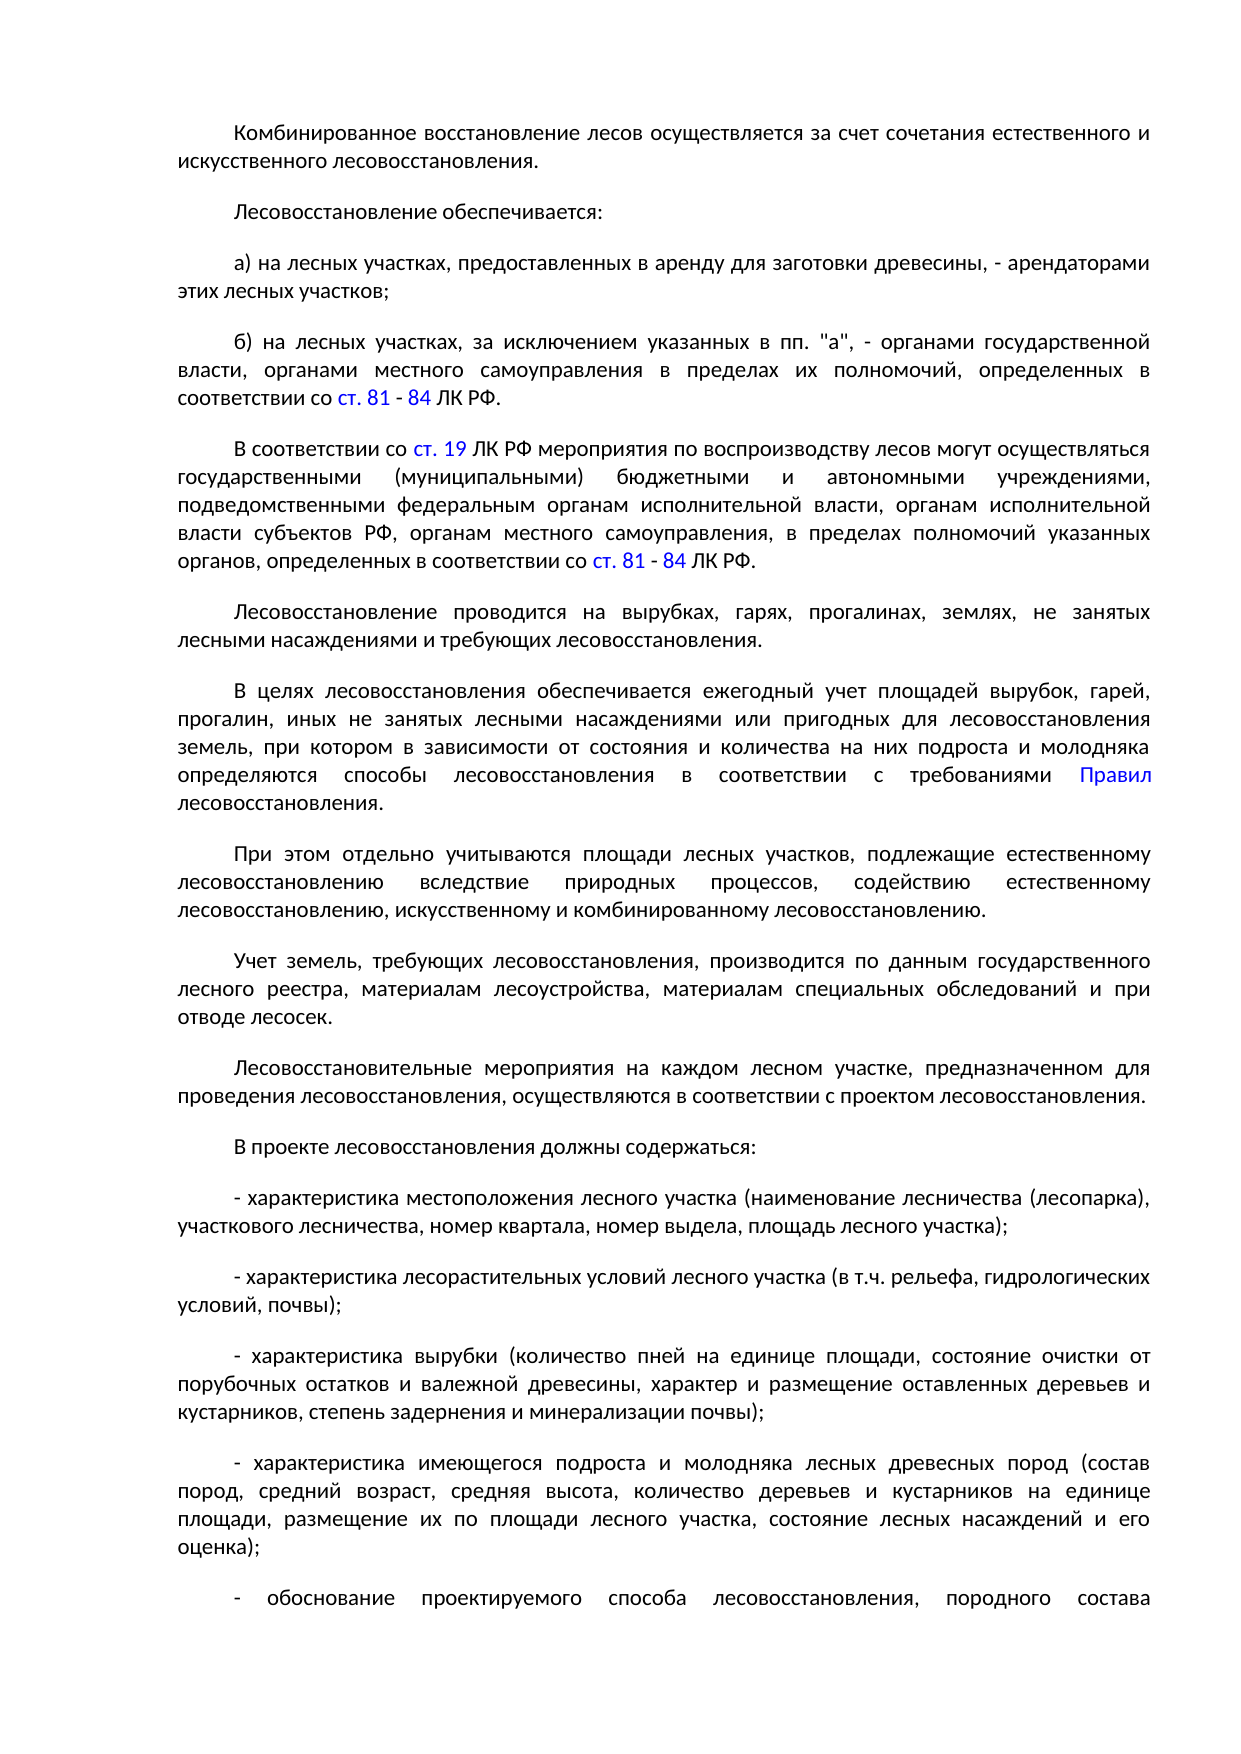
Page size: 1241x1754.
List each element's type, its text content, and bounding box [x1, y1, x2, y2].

text Комбинированное восстановление лесов осуществляется за счет сочетания естественного и искусственного лесовосстановления. [177, 118, 1152, 174]
text В проекте лесовосстановления должны содержаться: [177, 1132, 1152, 1160]
text - характеристика имеющегося подроста и молодняка лесных древесных пород (состав пород, средний возраст, средняя высота, количество деревьев и кустарников на единице площади, размещение их по площади лесного участка, состояние лесных насаждений и его оценка); [177, 1448, 1152, 1560]
text - характеристика лесорастительных условий лесного участка (в т.ч. рельефа, гидрологических условий, почвы); [177, 1262, 1152, 1318]
text В соответствии со ст. 19 ЛК РФ мероприятия по воспроизводству лесов могут осуществляться государственными (муниципальными) бюджетными и автономными учреждениями, подведомственными федеральным органам исполнительной власти, органам исполнительной власти субъектов РФ, органам местного самоуправления, в пределах полномочий указанных органов, определенных в соответствии со ст. 81 - 84 ЛК РФ. [177, 434, 1152, 574]
text Учет земель, требующих лесовосстановления, производится по данным государственного лесного реестра, материалам лесоустройства, материалам специальных обследований и при отводе лесосек. [177, 946, 1152, 1030]
text В целях лесовосстановления обеспечивается ежегодный учет площадей вырубок, гарей, прогалин, иных не занятых лесными насаждениями или пригодных для лесовосстановления земель, при котором в зависимости от состояния и количества на них подроста и молодняка определяются способы лесовосстановления в соответствии с требованиями Правил лесовосстановления. [177, 676, 1152, 816]
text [177, 1583, 1152, 1611]
text а) на лесных участках, предоставленных в аренду для заготовки древесины, - арендаторами этих лесных участков; [177, 248, 1152, 304]
text - характеристика местоположения лесного участка (наименование лесничества (лесопарка), участкового лесничества, номер квартала, номер выдела, площадь лесного участка); [177, 1183, 1152, 1239]
text Лесовосстановительные мероприятия на каждом лесном участке, предназначенном для проведения лесовосстановления, осуществляются в соответствии с проектом лесовосстановления. [177, 1053, 1152, 1109]
text Лесовосстановление обеспечивается: [177, 197, 1152, 225]
text При этом отдельно учитываются площади лесных участков, подлежащие естественному лесовосстановлению вследствие природных процессов, содействию естественному лесовосстановлению, искусственному и комбинированному лесовосстановлению. [177, 839, 1152, 923]
text б) на лесных участках, за исключением указанных в пп. "а", - органами государственной власти, органами местного самоуправления в пределах их полномочий, определенных в соответствии со ст. 81 - 84 ЛК РФ. [177, 327, 1152, 411]
text Лесовосстановление проводится на вырубках, гарях, прогалинах, землях, не занятых лесными насаждениями и требующих лесовосстановления. [177, 597, 1152, 653]
text - характеристика вырубки (количество пней на единице площади, состояние очистки от порубочных остатков и валежной древесины, характер и размещение оставленных деревьев и кустарников, степень задернения и минерализации почвы); [177, 1341, 1152, 1425]
